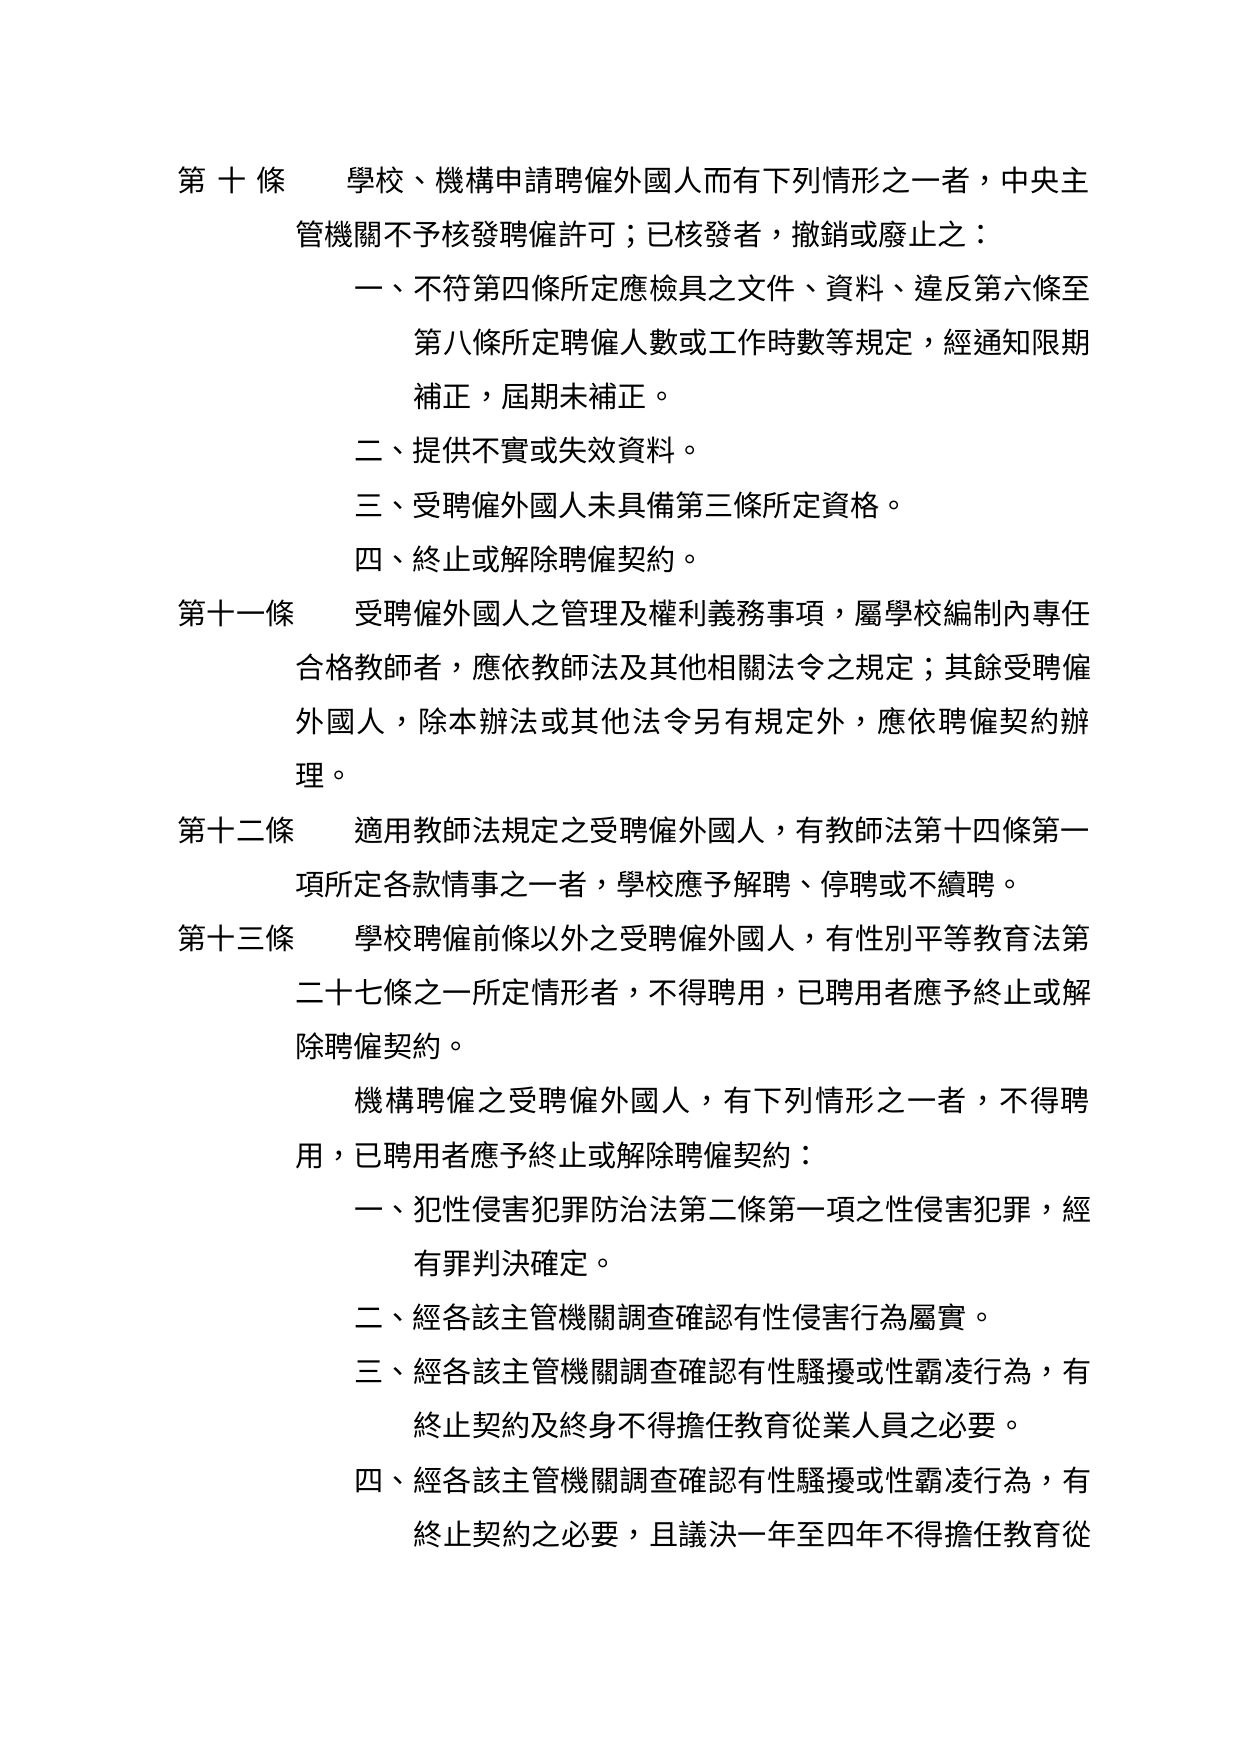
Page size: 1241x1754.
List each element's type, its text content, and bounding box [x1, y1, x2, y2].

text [354, 1448, 1092, 1556]
text 二、提供不實或失效資料。 [354, 418, 1092, 473]
text 第十一條 受聘僱外國人之管理及權利義務事項，屬學校編制內專任合格教師者，應依教師法及其他相關法令之規定；其餘受聘僱外國人，除本辦法或其他法令另有規定外，應依聘僱契約辦理。 [177, 581, 1092, 798]
text 三、受聘僱外國人未具備第三條所定資格。 [354, 473, 1092, 527]
text 第 十 條 學校、機構申請聘僱外國人而有下列情形之一者，中央主管機關不予核發聘僱許可；已核發者，撤銷或廢止之： [177, 148, 1092, 256]
text 四、終止或解除聘僱契約。 [354, 527, 1092, 581]
text 一、犯性侵害犯罪防治法第二條第一項之性侵害犯罪，經有罪判決確定。 [354, 1177, 1092, 1285]
text 機構聘僱之受聘僱外國人，有下列情形之一者，不得聘用，已聘用者應予終止或解除聘僱契約： [295, 1068, 1092, 1177]
text 三、經各該主管機關調查確認有性騷擾或性霸凌行為，有終止契約及終身不得擔任教育從業人員之必要。 [354, 1339, 1092, 1448]
text 第十三條 學校聘僱前條以外之受聘僱外國人，有性別平等教育法第二十七條之一所定情形者，不得聘用，已聘用者應予終止或解除聘僱契約。 [177, 906, 1092, 1068]
text 第十二條 適用教師法規定之受聘僱外國人，有教師法第十四條第一項所定各款情事之一者，學校應予解聘、停聘或不續聘。 [177, 798, 1092, 906]
text 二、經各該主管機關調查確認有性侵害行為屬實。 [354, 1285, 1092, 1339]
text 一、不符第四條所定應檢具之文件、資料、違反第六條至第八條所定聘僱人數或工作時數等規定，經通知限期補正，屆期未補正。 [354, 256, 1092, 418]
